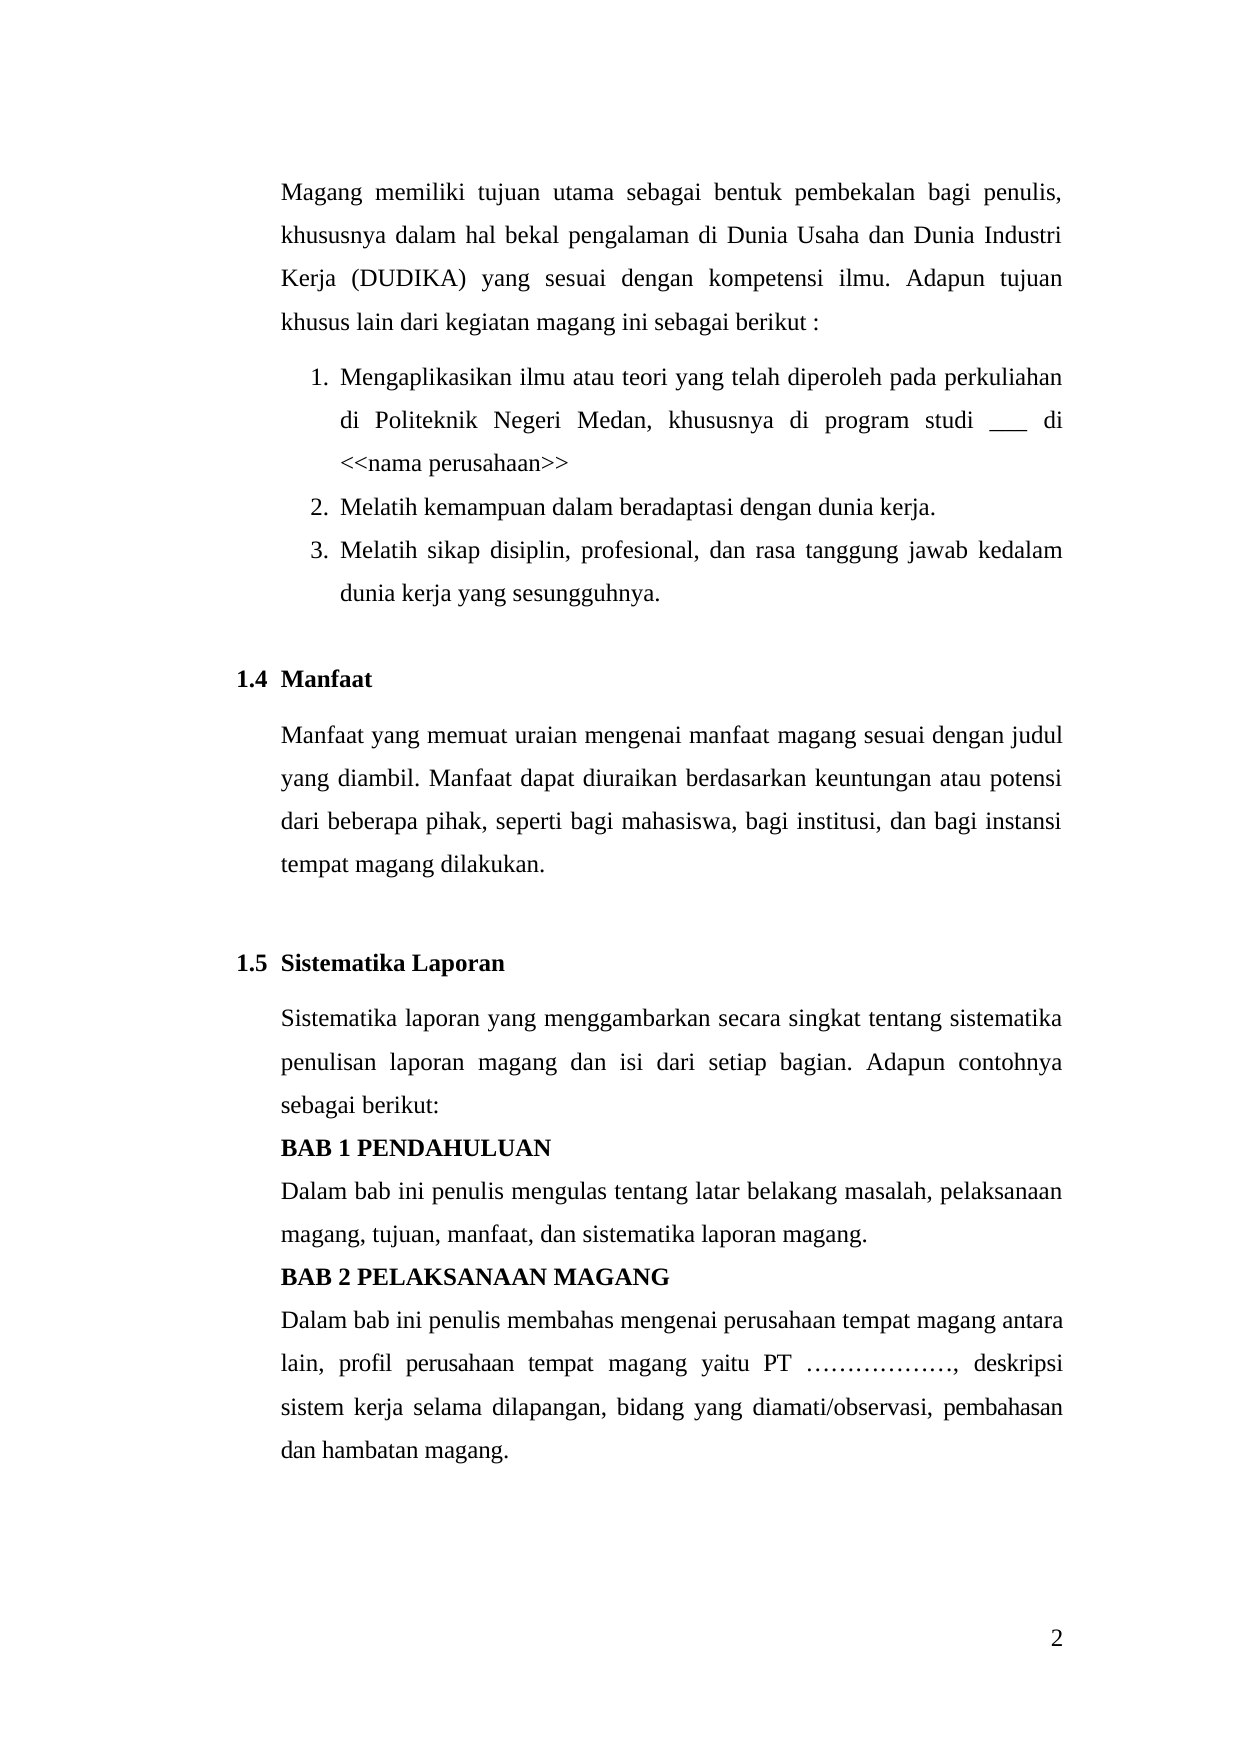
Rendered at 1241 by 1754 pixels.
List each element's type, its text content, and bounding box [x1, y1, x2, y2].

list Melatih sikap disiplin, profesional, dan rasa tanggung jawab kedalam dunia kerja yang sesungguhnya. [310, 535, 1063, 607]
subtitle Manfaat [236, 664, 1063, 693]
subtitle Sistematika Laporan [236, 948, 1063, 977]
text Magang memiliki tujuan utama sebagai bentuk pembekalan bagi penulis, khususnya dalam hal bekal pengalaman di Dunia Usaha dan Dunia Industri Kerja (DUDIKA) yang sesuai dengan kompetensi ilmu. Adapun tujuan khusus lain dari kegiatan magang ini sebagai berikut : [281, 177, 1063, 335]
list Mengaplikasikan ilmu atau teori yang telah diperoleh pada perkuliahan di Politeknik Negeri Medan, khususnya di program studi ___ di <<nama perusahaan>> [310, 362, 1063, 477]
text Sistematika laporan yang menggambarkan secara singkat tentang sistematika penulisan laporan magang dan isi dari setiap bagian. Adapun contohnya sebagai berikut: [281, 1003, 1063, 1118]
text Dalam bab ini penulis mengulas tentang latar belakang masalah, pelaksanaan magang, tujuan, manfaat, dan sistematika laporan magang. [281, 1176, 1063, 1248]
text BAB 1 PENDAHULUAN [281, 1133, 1063, 1162]
text Dalam bab ini penulis membahas mengenai perusahaan tempat magang antara lain, profil perusahaan tempat magang yaitu PT ………………, deskripsi sistem kerja selama dilapangan, bidang yang diamati/observasi, pembahasan dan hambatan magang. [281, 1305, 1063, 1463]
text BAB 2 PELAKSANAAN MAGANG [281, 1262, 1063, 1291]
list Melatih kemampuan dalam beradaptasi dengan dunia kerja. [310, 492, 1063, 520]
text Manfaat yang memuat uraian mengenai manfaat magang sesuai dengan judul yang diambil. Manfaat dapat diuraikan berdasarkan keuntungan atau potensi dari beberapa pihak, seperti bagi mahasiswa, bagi institusi, dan bagi instansi tempat magang dilakukan. [281, 720, 1063, 878]
